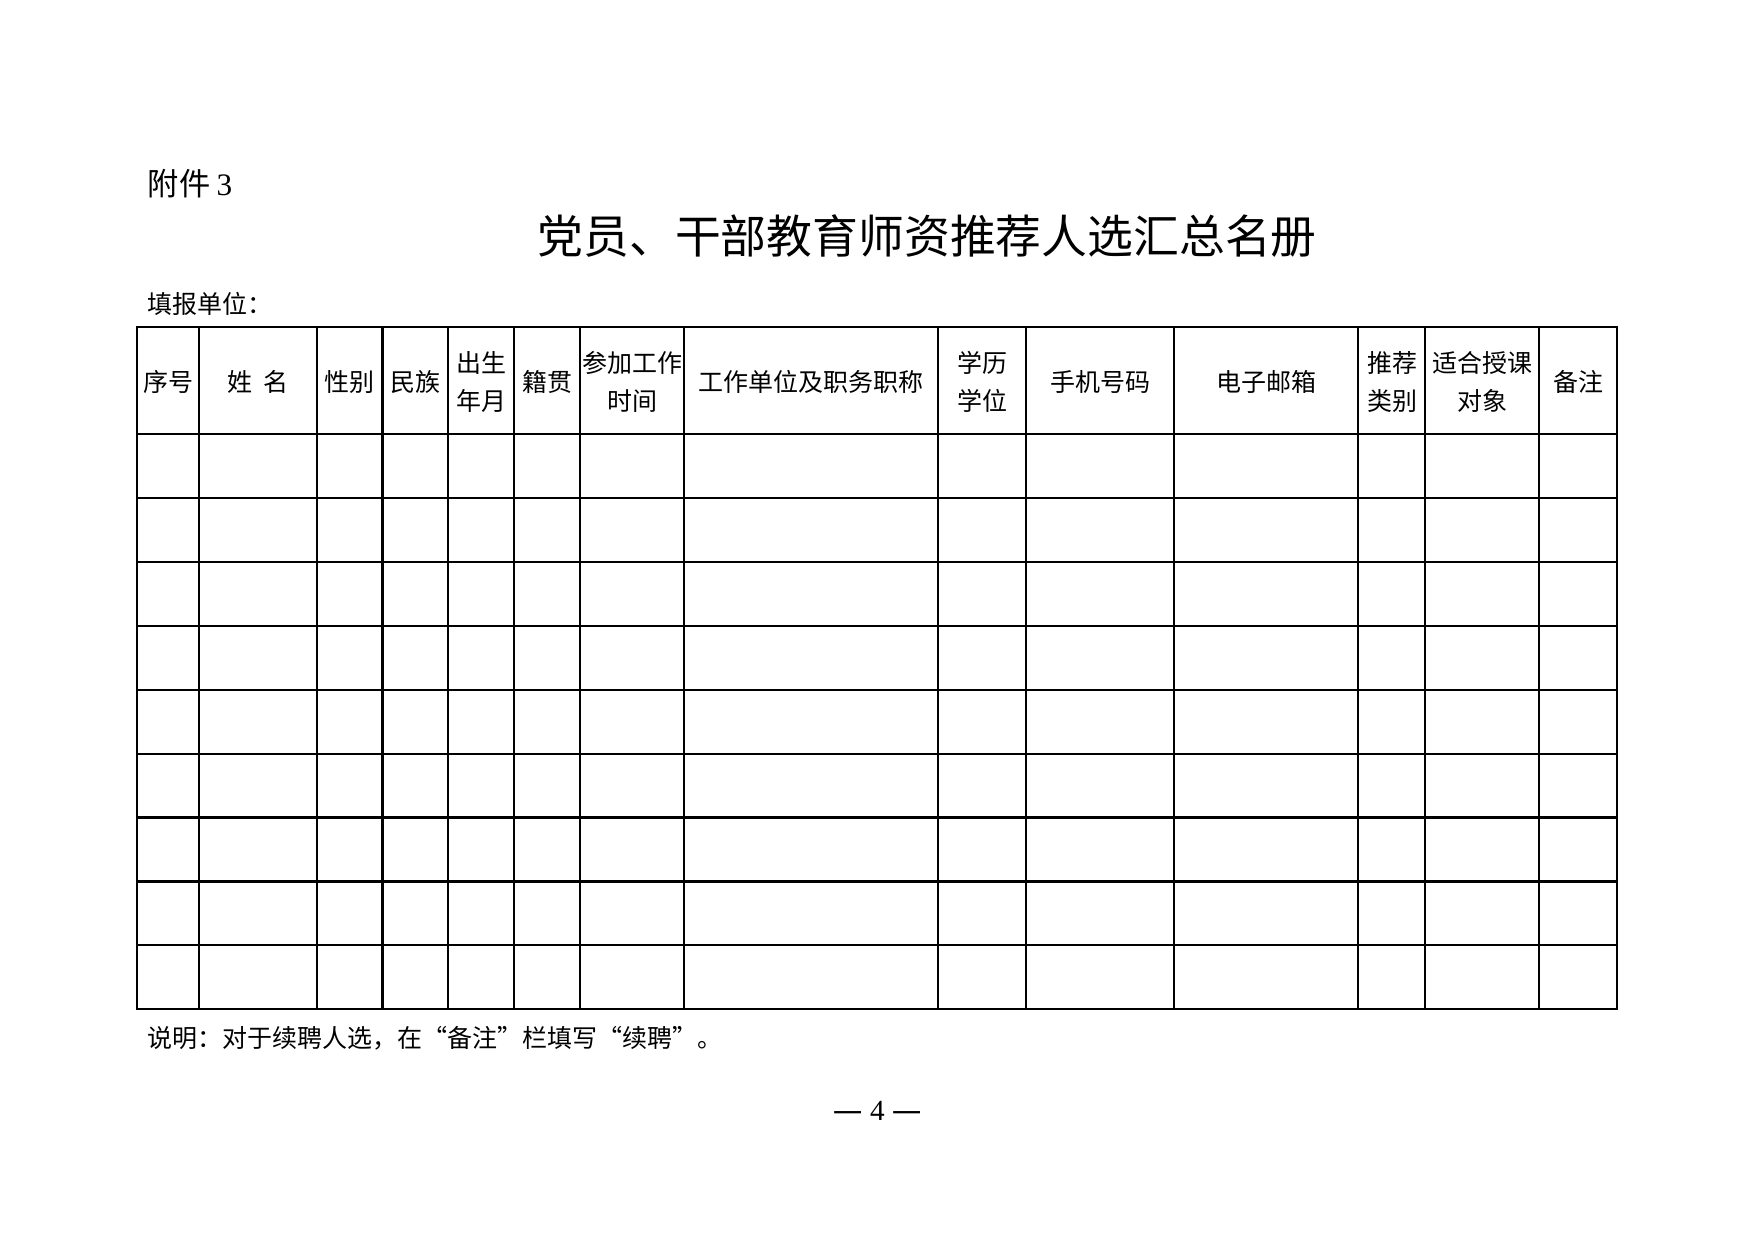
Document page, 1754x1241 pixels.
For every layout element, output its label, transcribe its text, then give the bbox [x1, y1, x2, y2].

table_cell [1359, 691, 1424, 752]
table_cell [515, 691, 579, 752]
text 党员、干部教育师资推荐人选汇总名册 [148, 205, 1606, 265]
table_cell [685, 627, 937, 689]
table_cell [1540, 883, 1616, 944]
table_cell [685, 883, 937, 944]
table_cell [449, 499, 513, 561]
table_header 性别 [318, 328, 381, 433]
table_cell [1027, 563, 1173, 625]
table_cell [581, 499, 683, 561]
table_cell [138, 946, 198, 1008]
table_cell [1426, 883, 1538, 944]
table_cell [515, 627, 579, 689]
table_cell [449, 435, 513, 497]
table_cell [384, 563, 447, 625]
table_cell [449, 627, 513, 689]
table_header 出生 年月 [449, 328, 513, 433]
table_cell [138, 563, 198, 625]
table_cell [1540, 691, 1616, 752]
table_cell [384, 499, 447, 561]
table_cell [1426, 435, 1538, 497]
table_cell [384, 691, 447, 752]
table_cell [581, 755, 683, 816]
table_cell [449, 563, 513, 625]
table_cell [138, 755, 198, 816]
table_header 民族 [384, 328, 447, 433]
table_cell [1540, 627, 1616, 689]
table_cell [200, 819, 316, 880]
table_cell [1175, 883, 1357, 944]
table_cell [1027, 946, 1173, 1008]
table_cell [1540, 499, 1616, 561]
table_cell [138, 499, 198, 561]
table_cell [1175, 946, 1357, 1008]
table_cell [318, 883, 381, 944]
table_cell [1540, 435, 1616, 497]
table_cell [1175, 691, 1357, 752]
table_cell [200, 883, 316, 944]
table_cell [515, 883, 579, 944]
table_cell [939, 563, 1025, 625]
table_cell [515, 755, 579, 816]
table_cell [449, 755, 513, 816]
table_cell [200, 627, 316, 689]
table_cell [1359, 819, 1424, 880]
table_cell [1175, 563, 1357, 625]
table_cell [685, 499, 937, 561]
table_cell [581, 946, 683, 1008]
table_cell [939, 883, 1025, 944]
table_cell [1359, 563, 1424, 625]
table_cell [1426, 946, 1538, 1008]
table_cell [138, 691, 198, 752]
table_cell [1027, 627, 1173, 689]
table_cell [515, 563, 579, 625]
table_cell [515, 946, 579, 1008]
table_cell [138, 819, 198, 880]
table_cell [318, 691, 381, 752]
table_cell [200, 563, 316, 625]
table_cell [384, 946, 447, 1008]
table_cell [384, 755, 447, 816]
table_cell [515, 435, 579, 497]
table_header 姓 名 [200, 328, 316, 433]
text 填报单位： [148, 265, 1606, 326]
table_cell [200, 946, 316, 1008]
table_cell [581, 435, 683, 497]
table_cell [1540, 819, 1616, 880]
table_cell [581, 883, 683, 944]
table_cell [1426, 563, 1538, 625]
table_cell [138, 883, 198, 944]
table_cell [685, 755, 937, 816]
table_cell [384, 819, 447, 880]
table_cell [1426, 819, 1538, 880]
table_header 适合授课对象 [1426, 328, 1538, 433]
table_cell [200, 499, 316, 561]
table_cell [384, 883, 447, 944]
table_cell [318, 627, 381, 689]
table_cell [581, 819, 683, 880]
table_cell [1359, 883, 1424, 944]
table_cell [1175, 627, 1357, 689]
table_cell [449, 946, 513, 1008]
table_cell [318, 946, 381, 1008]
table_cell [1426, 627, 1538, 689]
table_header 序号 [138, 328, 198, 433]
table_cell [318, 819, 381, 880]
table_cell [449, 819, 513, 880]
table_cell [581, 563, 683, 625]
table_cell [939, 819, 1025, 880]
table_cell [1175, 755, 1357, 816]
table_cell [1359, 946, 1424, 1008]
table_header 籍贯 [515, 328, 579, 433]
table_cell [515, 819, 579, 880]
table_header 工作单位及职务职称 [685, 328, 937, 433]
table_cell [939, 691, 1025, 752]
table_cell [515, 499, 579, 561]
table_cell [138, 627, 198, 689]
table_cell [1175, 435, 1357, 497]
table_cell [1426, 755, 1538, 816]
table_cell [1540, 755, 1616, 816]
table_cell [685, 435, 937, 497]
table_header 手机号码 [1027, 328, 1173, 433]
table_cell [685, 819, 937, 880]
table_cell [138, 435, 198, 497]
table_cell [1027, 819, 1173, 880]
table_cell [1359, 499, 1424, 561]
table_cell [1175, 499, 1357, 561]
table_cell [1027, 499, 1173, 561]
table_cell [1426, 691, 1538, 752]
table_cell [939, 499, 1025, 561]
table_cell [1426, 499, 1538, 561]
table_cell [384, 627, 447, 689]
table_cell [318, 755, 381, 816]
table_cell [200, 691, 316, 752]
table_header 推荐类别 [1359, 328, 1424, 433]
table_cell [685, 691, 937, 752]
table_cell [685, 946, 937, 1008]
text 说明：对于续聘人选，在“备注”栏填写“续聘”。 [148, 1023, 1606, 1054]
table_cell [384, 435, 447, 497]
table_cell [1027, 883, 1173, 944]
table_cell [318, 435, 381, 497]
table_cell [1359, 755, 1424, 816]
table_cell [581, 627, 683, 689]
table_header 电子邮箱 [1175, 328, 1357, 433]
table_cell [200, 435, 316, 497]
table_cell [581, 691, 683, 752]
table_cell [318, 499, 381, 561]
table_cell [939, 627, 1025, 689]
table_cell [939, 946, 1025, 1008]
table_cell [1359, 435, 1424, 497]
text 附件3 [148, 159, 1606, 205]
table_cell [449, 691, 513, 752]
table_cell [1359, 627, 1424, 689]
table_cell [1027, 435, 1173, 497]
table_cell [1540, 563, 1616, 625]
table_cell [318, 563, 381, 625]
table_cell [1027, 691, 1173, 752]
table_cell [685, 563, 937, 625]
table_cell [200, 755, 316, 816]
table_cell [449, 883, 513, 944]
table_cell [1027, 755, 1173, 816]
table_header 参加工作 时间 [581, 328, 683, 433]
table_cell [939, 435, 1025, 497]
table_cell [1540, 946, 1616, 1008]
table_cell [1175, 819, 1357, 880]
table_header 备注 [1540, 328, 1616, 433]
table_header 学历 学位 [939, 328, 1025, 433]
table_cell [939, 755, 1025, 816]
